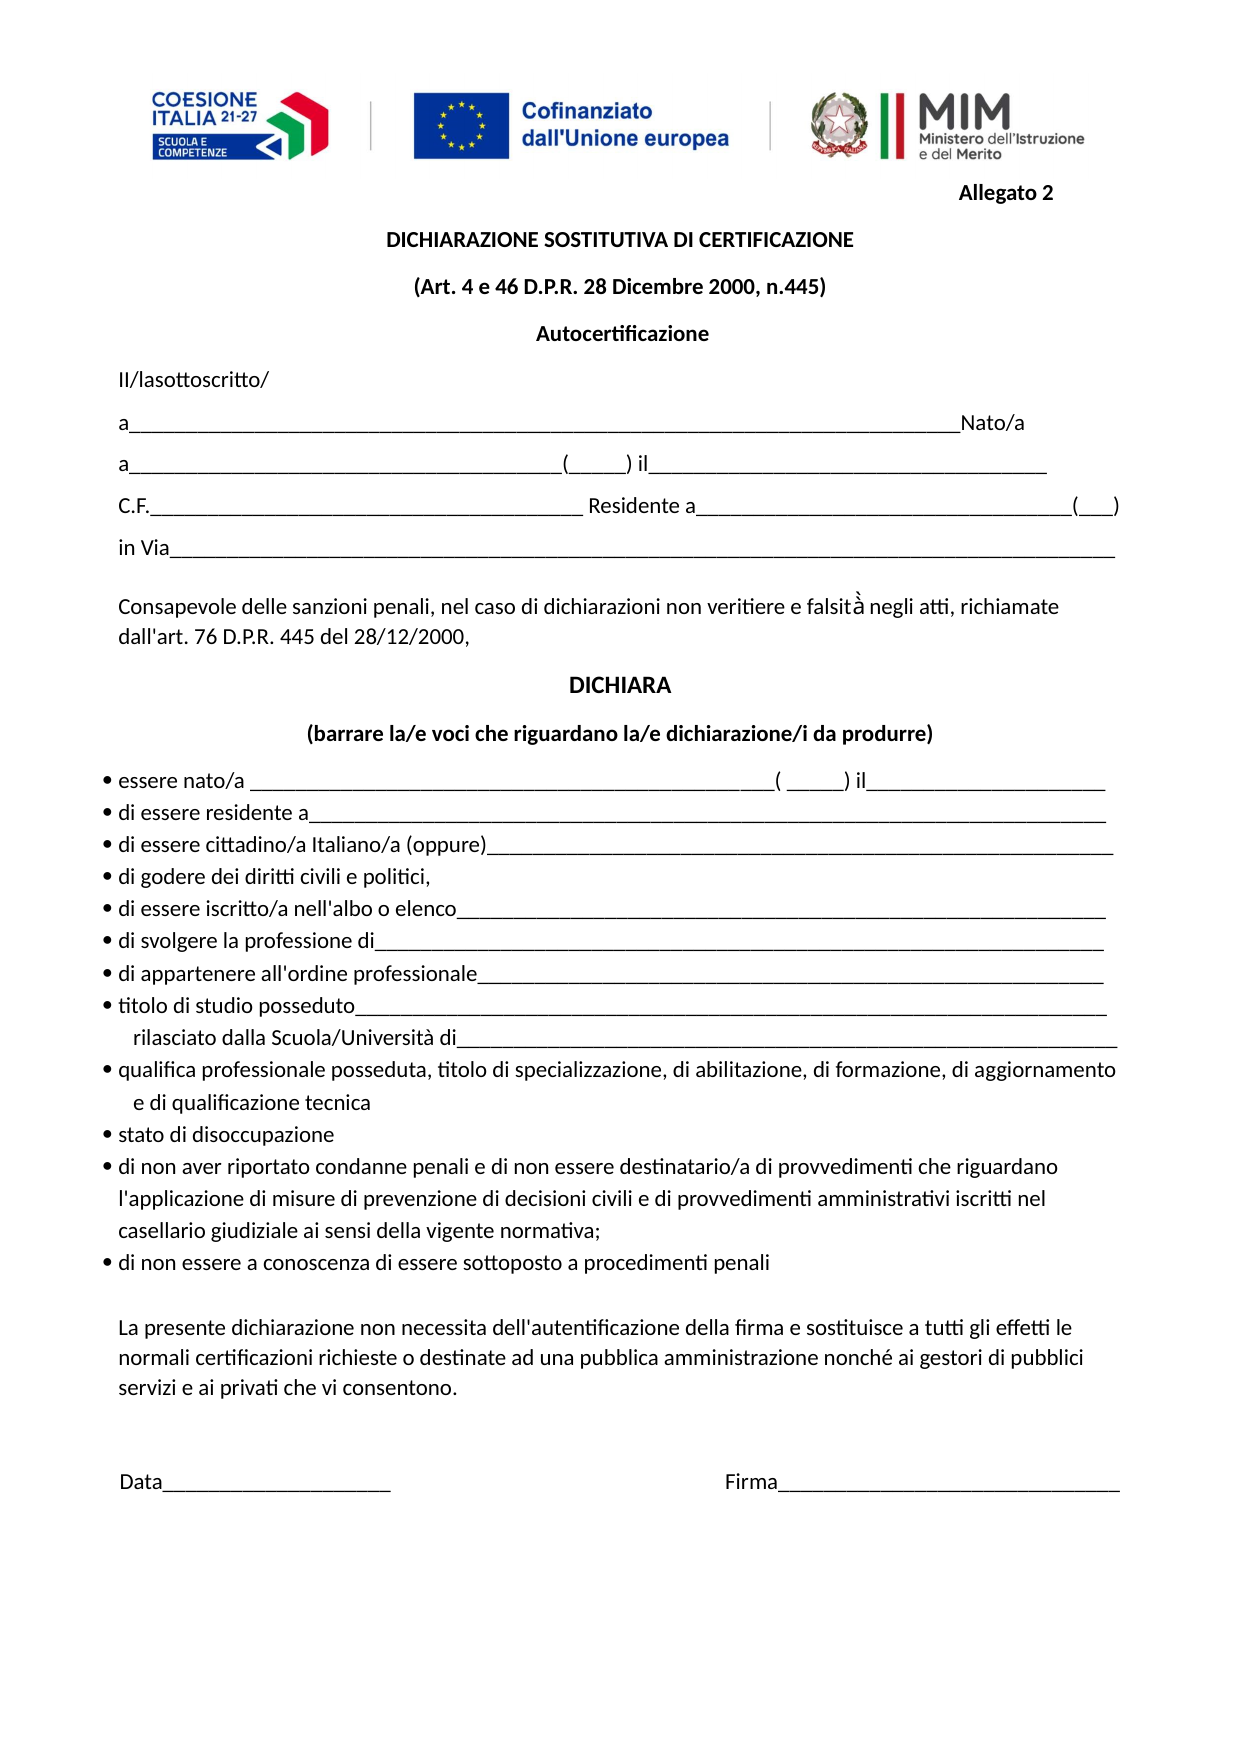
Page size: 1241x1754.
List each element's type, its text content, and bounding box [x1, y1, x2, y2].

text (barrare la/e voci che riguardano la/e dichiarazione/i da produrre) [118, 719, 1122, 747]
text essere nato/a ______________________________________________( _____) il_____________________ [103, 766, 1122, 794]
text DICHIARA [118, 669, 1122, 700]
text di appartenere all'ordine professionale_______________________________________________________ [103, 959, 1122, 987]
text (Art. 4 e 46 D.P.R. 28 Dicembre 2000, n.445) [118, 272, 1122, 300]
text di essere cittadino/a Italiano/a (oppure)_______________________________________________________ [103, 830, 1122, 858]
text di godere dei diritti civili e politici, [103, 862, 1122, 890]
text II/lasottoscritto/a_________________________________________________________________________Nato/a a______________________________________(_____) il___________________________________ C.F.______________________________________ Residente a_________________________________(___) in Via___________________________________________________________________________________ [118, 366, 1122, 562]
text Autocertificazione [118, 319, 1122, 347]
text titolo di studio posseduto__________________________________________________________________ rilasciato dalla Scuola/Università di__________________________________________________________ [103, 991, 1122, 1051]
text qualifica professionale posseduta, titolo di specializzazione, di abilitazione, di formazione, di aggiornamento e di qualificazione tecnica [103, 1055, 1122, 1116]
text Consapevole delle sanzioni penali, nel caso di dichiarazioni non veritiere e falsità̀ negli atti, richiamate dall'art. 76 D.P.R. 445 del 28/12/2000, [118, 592, 1122, 650]
text di essere residente a______________________________________________________________________ [103, 798, 1122, 826]
text di svolgere la professione di________________________________________________________________ [103, 927, 1122, 955]
text di essere iscritto/a nell'albo o elenco_________________________________________________________ [103, 894, 1122, 922]
text stato di disoccupazione [103, 1120, 1122, 1148]
text Data____________________ Firma______________________________ [118, 1467, 1122, 1495]
text di non essere a conoscenza di essere sottoposto a procedimenti penali [103, 1248, 1122, 1277]
text DICHIARAZIONE SOSTITUTIVA DI CERTIFICAZIONE [118, 225, 1122, 253]
text di non aver riportato condanne penali e di non essere destinatario/a di provvedimenti che riguardano l'applicazione di misure di prevenzione di decisioni civili e di provvedimenti amministrativi iscritti nel casellario giudiziale ai sensi della vigente normativa; [103, 1152, 1122, 1244]
picture [118, 73, 1123, 179]
text Allegato 2 [118, 179, 1122, 206]
text La presente dichiarazione non necessita dell'autentificazione della firma e sostituisce a tutti gli effetti le normali certificazioni richieste o destinate ad una pubblica amministrazione nonché ai gestori di pubblici servizi e ai privati che vi consentono. [118, 1313, 1122, 1401]
